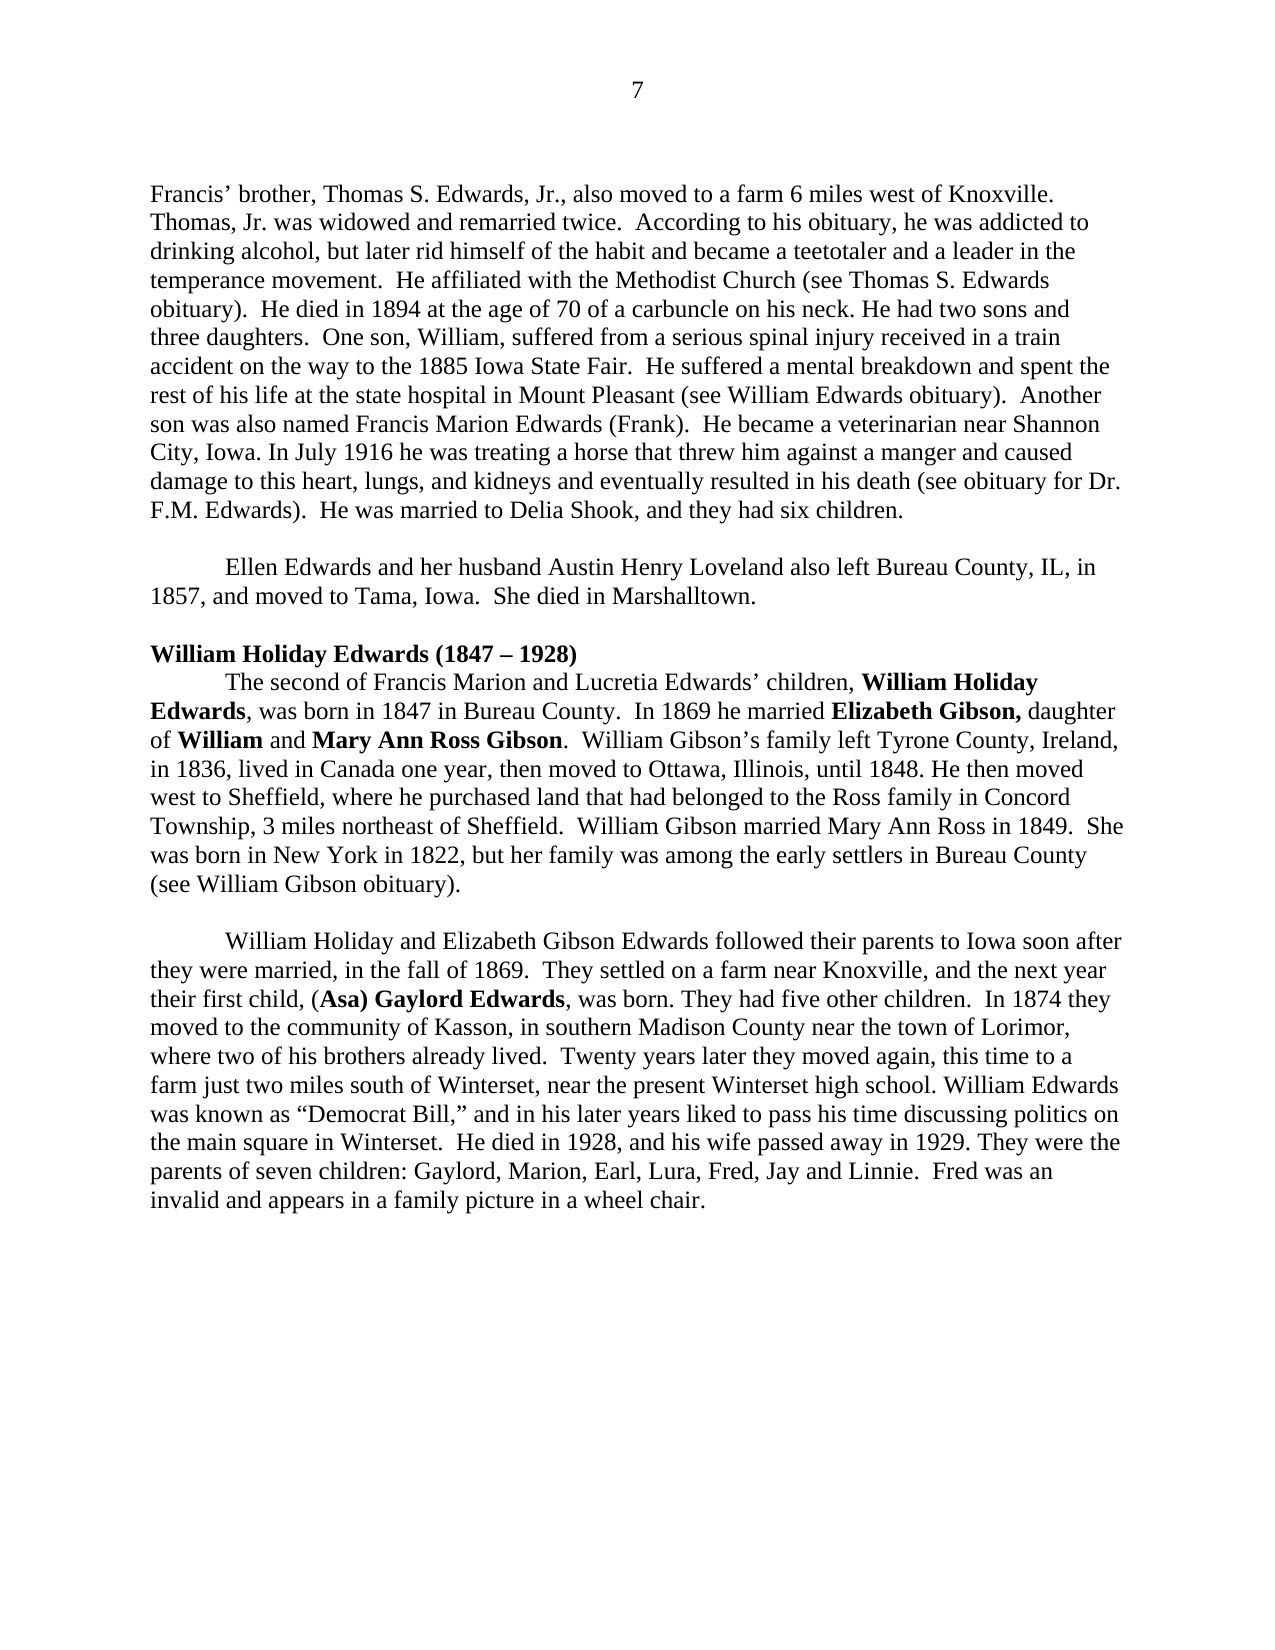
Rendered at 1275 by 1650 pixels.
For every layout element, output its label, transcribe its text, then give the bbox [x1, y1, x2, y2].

text The second of Francis Marion and Lucretia Edwards’ children, William Holiday Edwards, was born in 1847 in Bureau County. In 1869 he married Elizabeth Gibson, daughter of William and Mary Ann Ross Gibson. William Gibson’s family left Tyrone County, Ireland, in 1836, lived in Canada one year, then moved to Ottawa, Illinois, until 1848. He then moved west to Sheffield, where he purchased land that had belonged to the Ross family in Concord Township, 3 miles northeast of Sheffield. William Gibson married Mary Ann Ross in 1849. She was born in New York in 1822, but her family was among the early settlers in Bureau County (see William Gibson obituary). [150, 667, 1125, 897]
text William Holiday Edwards (1847 – 1928) [150, 639, 1125, 667]
text Francis’ brother, Thomas S. Edwards, Jr., also moved to a farm 6 miles west of Knoxville. Thomas, Jr. was widowed and remarried twice. According to his obituary, he was addicted to drinking alcohol, but later rid himself of the habit and became a teetotaler and a leader in the temperance movement. He affiliated with the Methodist Church (see Thomas S. Edwards obituary). He died in 1894 at the age of 70 of a carbuncle on his neck. He had two sons and three daughters. One son, William, suffered from a serious spinal injury received in a train accident on the way to the 1885 Iowa State Fair. He suffered a mental breakdown and spent the rest of his life at the state hospital in Mount Pleasant (see William Edwards obituary). Another son was also named Francis Marion Edwards (Frank). He became a veterinarian near Shannon City, Iowa. In July 1916 he was treating a horse that threw him against a manger and caused damage to this heart, lungs, and kidneys and eventually resulted in his death (see obituary for Dr. F.M. Edwards). He was married to Delia Shook, and they had six children. [150, 179, 1125, 524]
text Ellen Edwards and her husband Austin Henry Loveland also left Bureau County, IL, in 1857, and moved to Tama, Iowa. She died in Marshalltown. [150, 552, 1125, 610]
text William Holiday and Elizabeth Gibson Edwards followed their parents to Iowa soon after they were married, in the fall of 1869. They settled on a farm near Knoxville, and the next year their first child, (Asa) Gaylord Edwards, was born. They had five other children. In 1874 they moved to the community of Kasson, in southern Madison County near the town of Lorimor, where two of his brothers already lived. Twenty years later they moved again, this time to a farm just two miles south of Winterset, near the present Winterset high school. William Edwards was known as “Democrat Bill,” and in his later years liked to pass his time discussing politics on the main square in Winterset. He died in 1928, and his wife passed away in 1929. They were the parents of seven children: Gaylord, Marion, Earl, Lura, Fred, Jay and Linnie. Fred was an invalid and appears in a family picture in a wheel chair. [150, 926, 1125, 1214]
